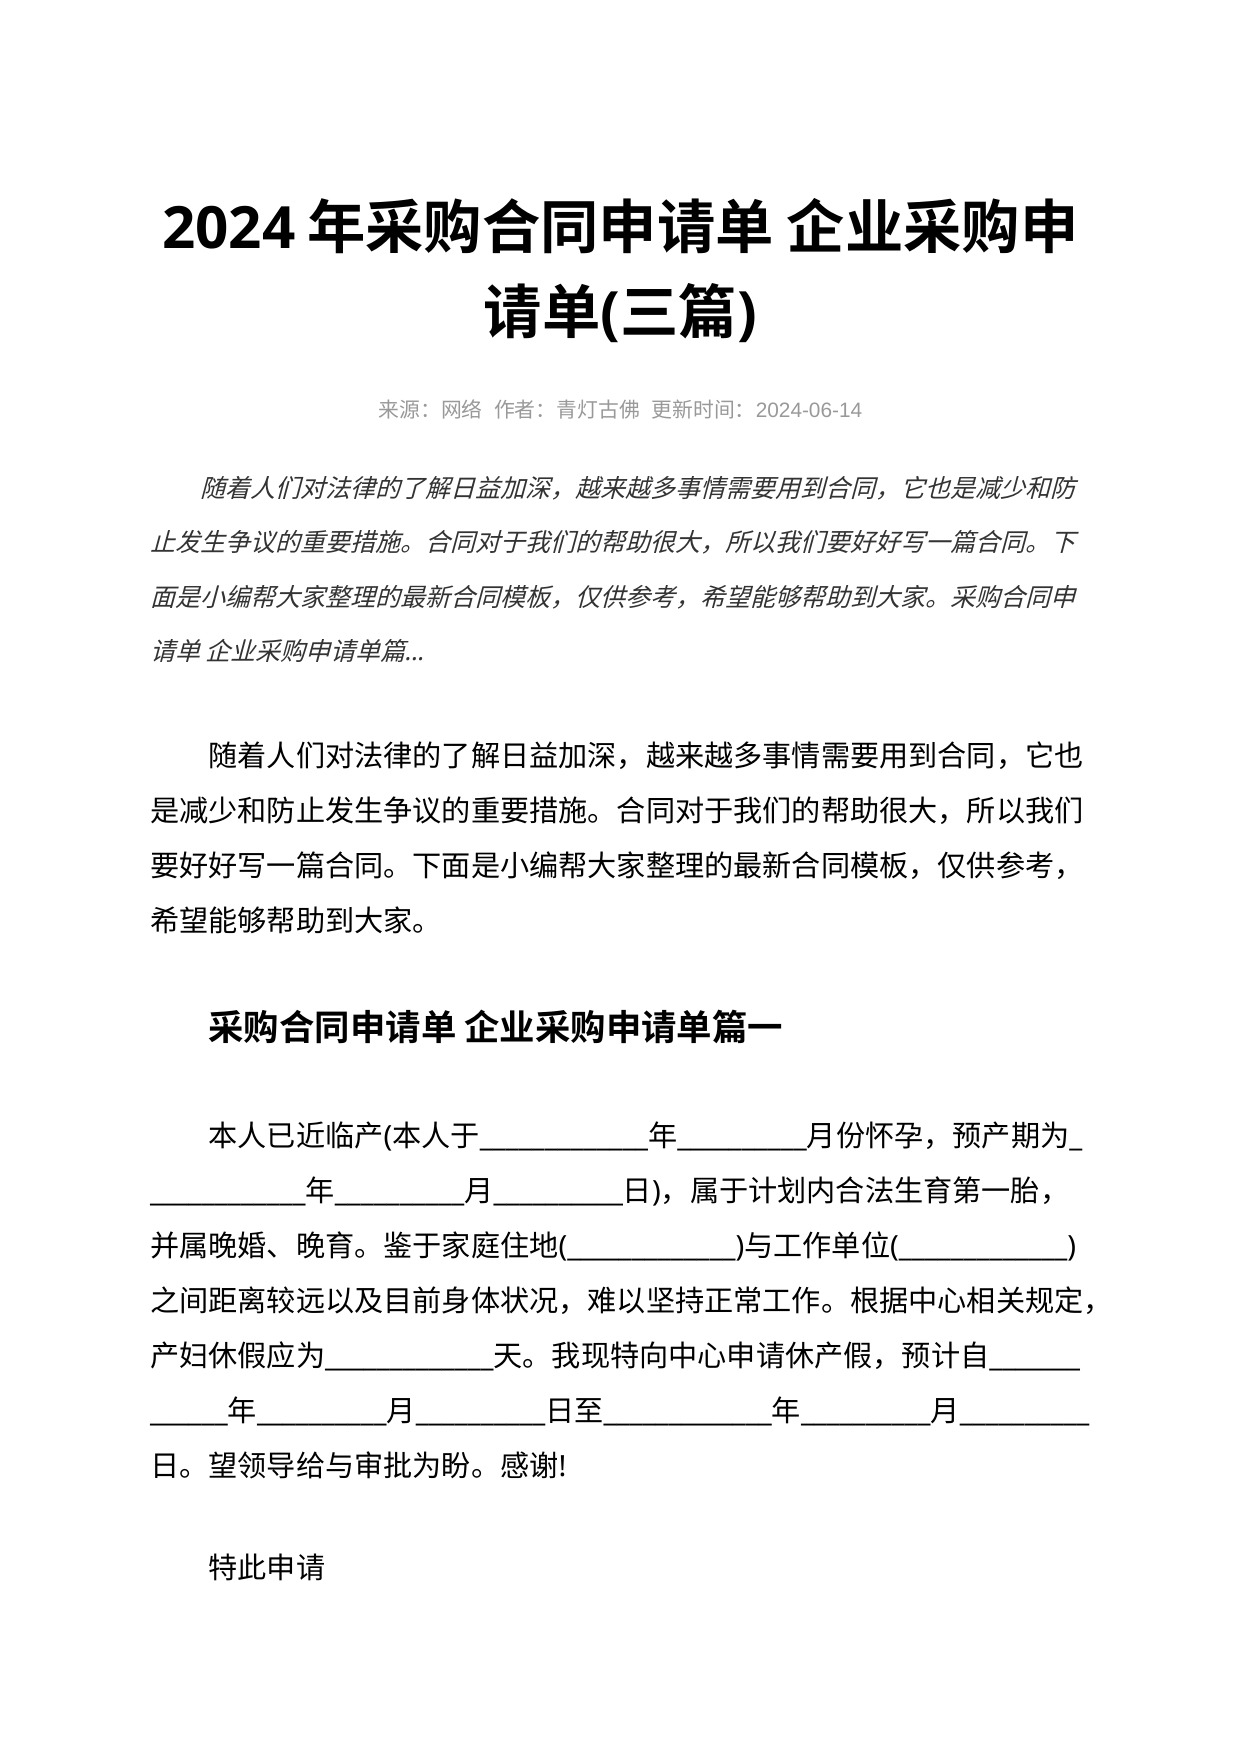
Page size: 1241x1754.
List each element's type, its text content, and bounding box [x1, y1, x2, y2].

text 随着人们对法律的了解日益加深，越来越多事情需要用到合同，它也是减少和防止发生争议的重要措施。合同对于我们的帮助很大，所以我们要好好写一篇合同。下面是小编帮大家整理的最新合同模板，仅供参考，希望能够帮助到大家。采购合同申请单 企业采购申请单篇... [150, 468, 1090, 668]
text 采购合同申请单 企业采购申请单篇一 [150, 999, 1090, 1051]
text 本人已近临产(本人于_____________年__________月份怀孕，预产期为_____________年__________月__________日)，属于计划内合法生育第一胎，并属晚婚、晚育。鉴于家庭住地(_____________)与工作单位(_____________)之间距离较远以及目前身体状况，难以坚持正常工作。根据中心相关规定，产妇休假应为_____________天。我现特向中心申请休产假，预计自_____________年__________月__________日至_____________年__________月__________日。望领导给与审批为盼。感谢! [150, 1113, 1090, 1485]
text 特此申请 [150, 1545, 1090, 1587]
text 来源：网络 作者：青灯古佛 更新时间：2024-06-14 [150, 398, 1090, 422]
text 随着人们对法律的了解日益加深，越来越多事情需要用到合同，它也是减少和防止发生争议的重要措施。合同对于我们的帮助很大，所以我们要好好写一篇合同。下面是小编帮大家整理的最新合同模板，仅供参考，希望能够帮助到大家。 [150, 733, 1090, 940]
subtitle 2024年采购合同申请单 企业采购申请单(三篇) [150, 181, 1090, 351]
